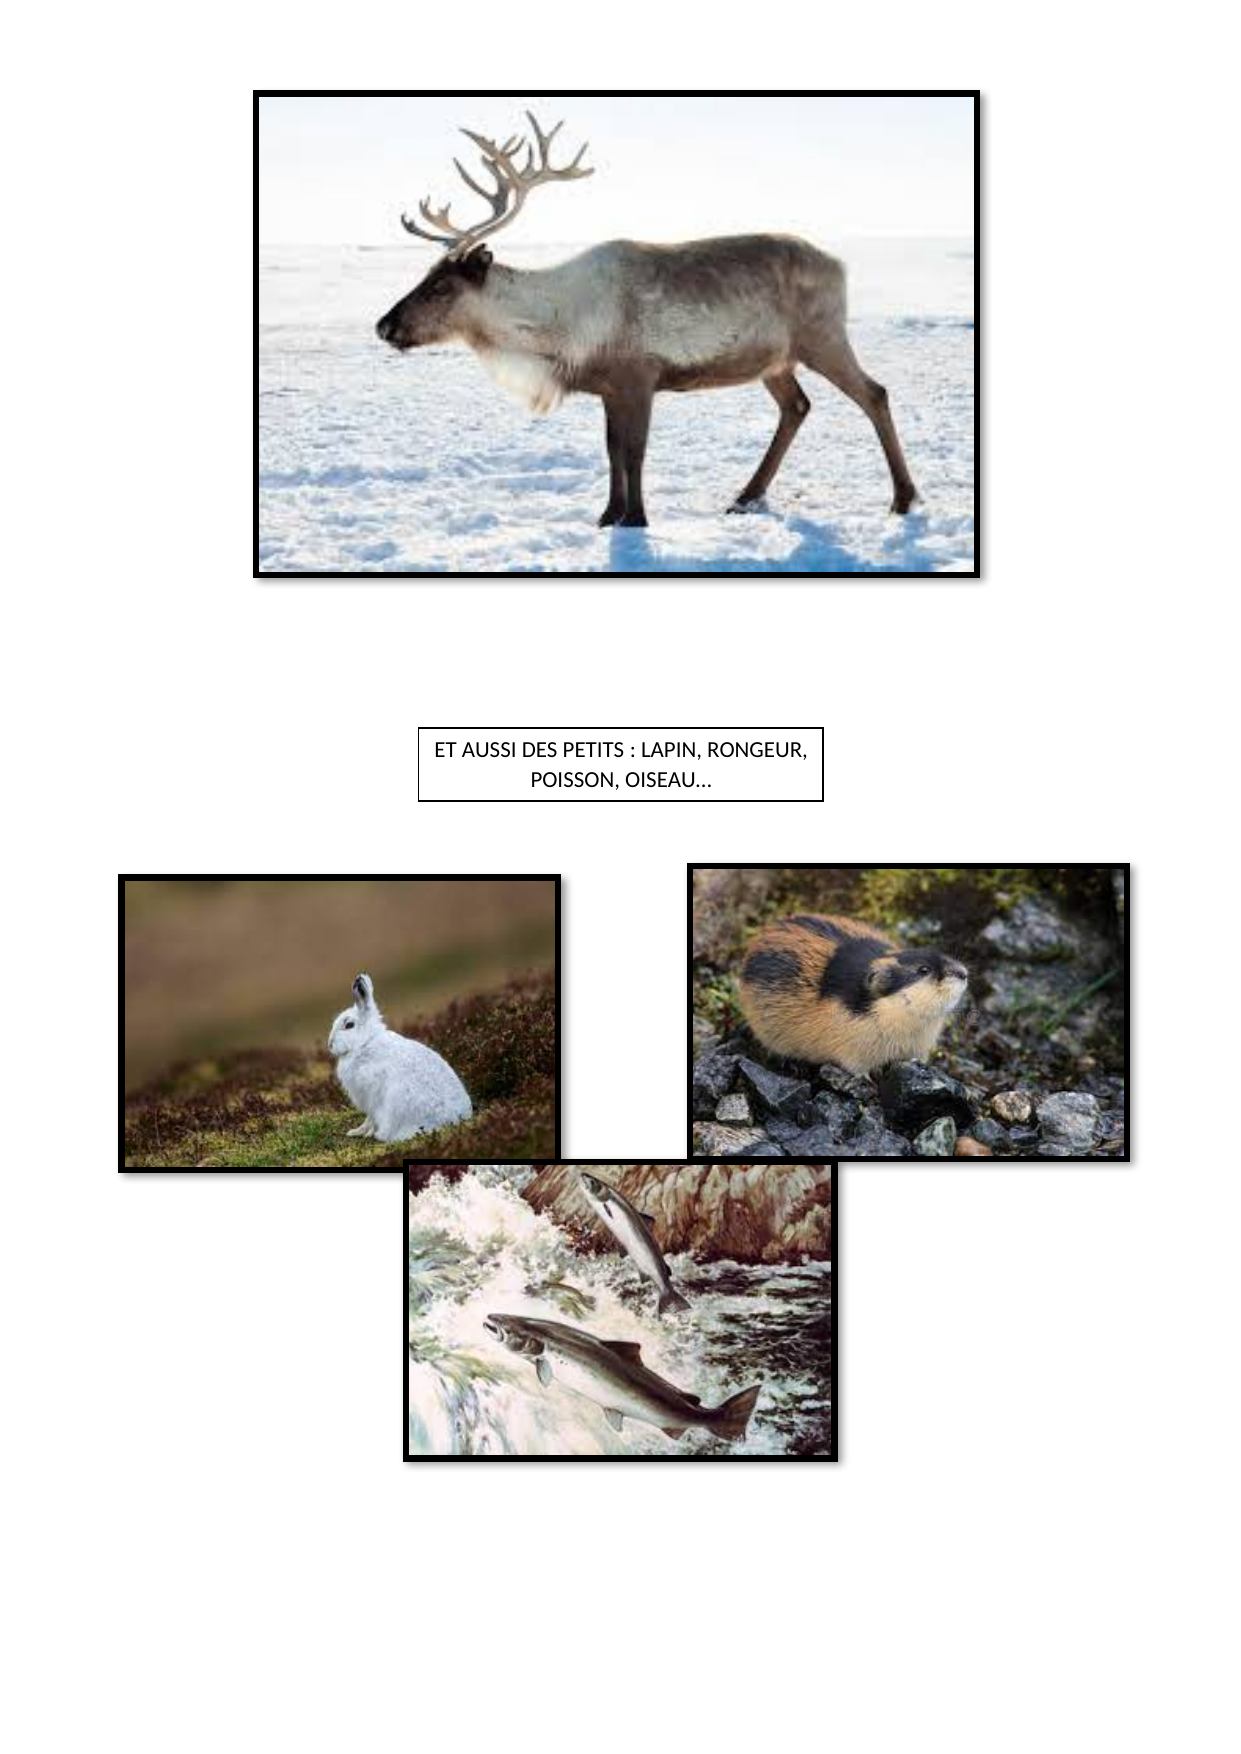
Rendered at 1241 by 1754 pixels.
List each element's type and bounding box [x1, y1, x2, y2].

picture [409, 1165, 831, 1455]
picture [125, 881, 555, 1167]
picture [693, 869, 1124, 1156]
picture [259, 97, 974, 572]
